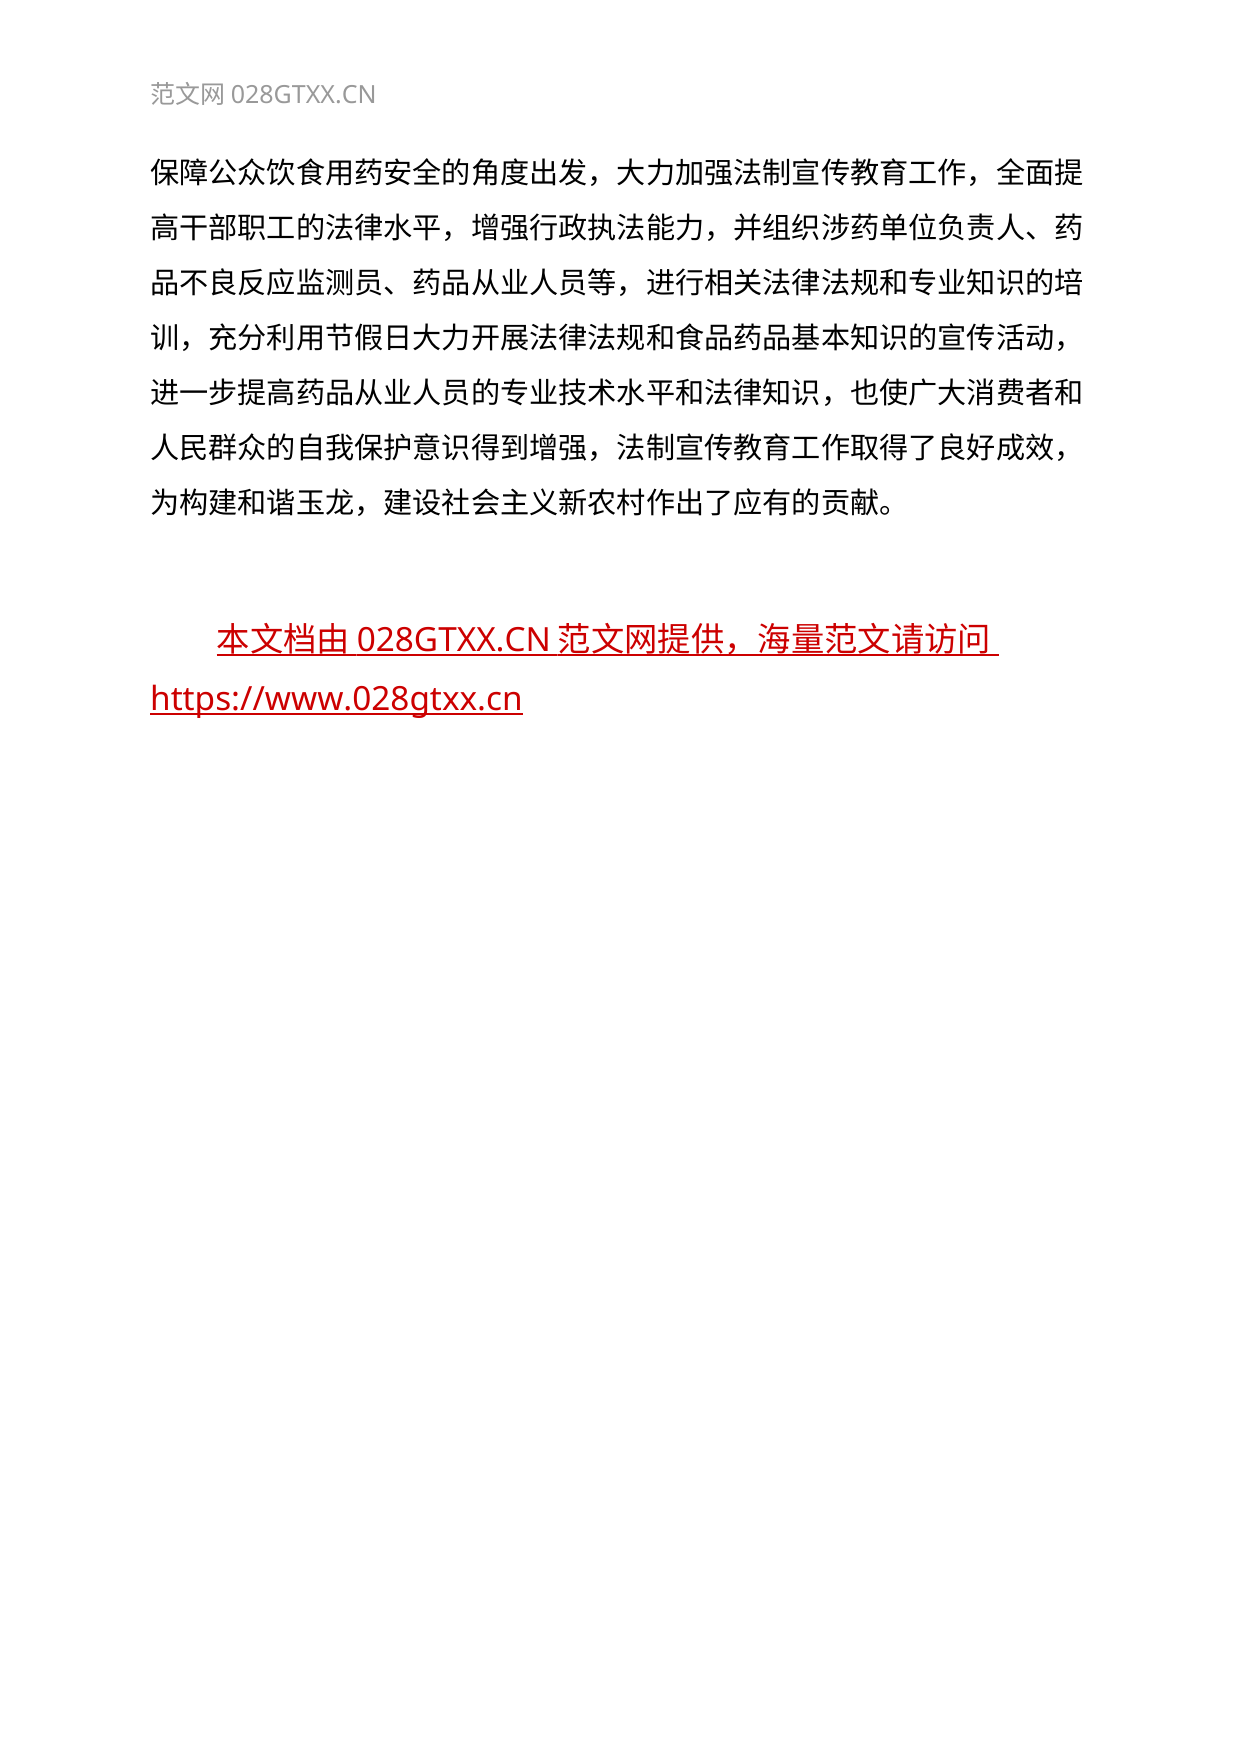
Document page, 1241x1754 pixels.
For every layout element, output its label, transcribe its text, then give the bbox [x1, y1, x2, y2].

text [150, 150, 1090, 522]
text 本文档由028GTXX.CN范文网提供，海量范文请访问 https://www.028gtxx.cn [150, 612, 1090, 720]
